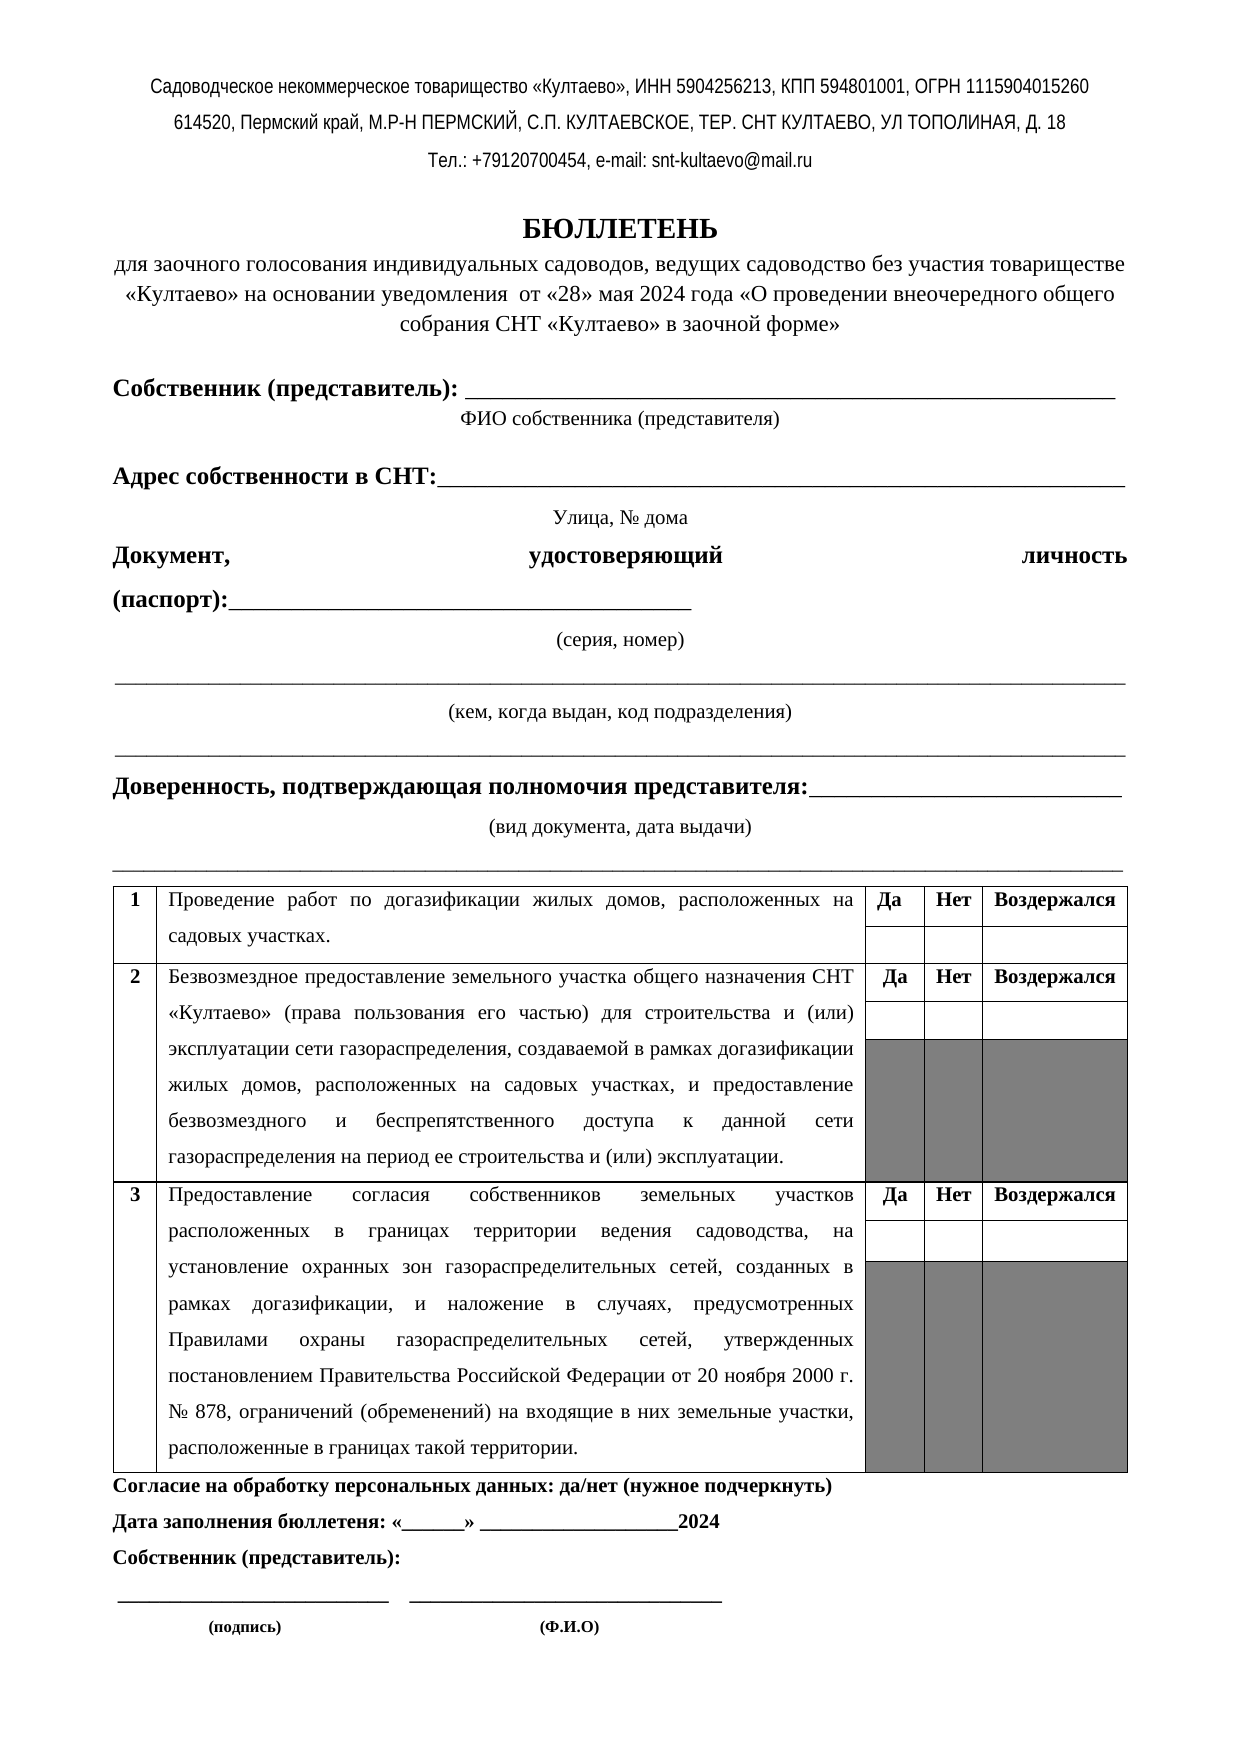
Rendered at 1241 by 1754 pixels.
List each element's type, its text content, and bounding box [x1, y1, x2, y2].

text __________________________ ______________________________ [112, 1581, 1128, 1605]
text Улица, № дома [112, 504, 1128, 529]
table_cell Да [866, 1183, 924, 1219]
table_header Да [866, 887, 924, 926]
table_cell Воздержался [983, 964, 1127, 1001]
text для заочного голосования индивидуальных садоводов, ведущих садоводство без участия товариществе «Култаево» на основании уведомления от «28» мая 2024 года «О проведении внеочередного общего собрания СНТ «Култаево» в заочной форме» [112, 250, 1128, 336]
table_header Проведение работ по догазификации жилых домов, расположенных на садовых участках. [157, 887, 865, 963]
table_cell Да [866, 964, 924, 1001]
table_cell Нет [925, 964, 982, 1001]
table_cell [983, 1262, 1127, 1472]
table_cell [925, 1040, 982, 1181]
table_cell [983, 1002, 1127, 1039]
text Адрес собственности в СНТ:_______________________________________________________ [112, 461, 1128, 490]
text _________________________________________________________________________________________________ [112, 663, 1128, 687]
table_cell Безвозмездное предоставление земельного участка общего назначения СНТ «Култаево» (права пользования его частью) для строительства и (или) эксплуатации сети газораспределения, создаваемой в рамках догазификации жилых домов, расположенных на садовых участках, и предоставление безвозмездного и беспрепятственного доступа к данной сети газораспределения на период ее строительства и (или) эксплуатации. [157, 964, 865, 1181]
table_header Воздержался [983, 887, 1127, 926]
text Доверенность, подтверждающая полномочия представителя:_________________________ [112, 771, 1128, 800]
text (вид документа, дата выдачи) [112, 814, 1128, 838]
table_header 1 [114, 887, 156, 963]
text (серия, номер) [112, 627, 1128, 651]
table_cell [925, 1262, 982, 1472]
table_cell [983, 1040, 1127, 1181]
text Собственник (представитель): [112, 1545, 1128, 1569]
table_cell [866, 1221, 924, 1261]
text БЮЛЛЕТЕНЬ [112, 211, 1128, 245]
table_cell [925, 927, 982, 963]
text _________________________________________________________________________________________________ [112, 735, 1128, 759]
table_header Нет [925, 887, 982, 926]
table_cell [983, 1221, 1127, 1261]
text Дата заполнения бюллетеня: «______» ___________________2024 [112, 1509, 1128, 1533]
table_cell [983, 927, 1127, 963]
text Собственник (представитель): ____________________________________________________ [112, 373, 1128, 402]
text _________________________________________________________________________________________________ [112, 850, 1128, 874]
table_cell 2 [114, 964, 156, 1181]
table_cell [866, 1262, 924, 1472]
table_cell [866, 1040, 924, 1181]
text (кем, когда выдан, код подразделения) [112, 699, 1128, 723]
text Согласие на обработку персональных данных: да/нет (нужное подчеркнуть) [112, 1473, 1128, 1497]
text (подпись) (Ф.И.О) [112, 1617, 1128, 1636]
text Документ, удостоверяющий личность (паспорт):_____________________________________ [112, 541, 1128, 612]
table_cell Нет [925, 1183, 982, 1219]
table_cell 3 [114, 1183, 156, 1472]
text ФИО собственника (представителя) [112, 406, 1128, 430]
table_cell Предоставление согласия собственников земельных участков расположенных в границах территории ведения садоводства, на установление охранных зон газораспределительных сетей, созданных в рамках догазификации, и наложение в случаях, предусмотренных Правилами охраны газораспределительных сетей, утвержденных постановлением Правительства Российской Федерации от 20 ноября 2000 г. № 878, ограничений (обременений) на входящие в них земельные участки, расположенные в границах такой территории. [157, 1183, 865, 1472]
table_cell Воздержался [983, 1183, 1127, 1219]
table_cell [866, 1002, 924, 1039]
table_cell [866, 927, 924, 963]
table_cell [925, 1221, 982, 1261]
table_cell [925, 1002, 982, 1039]
